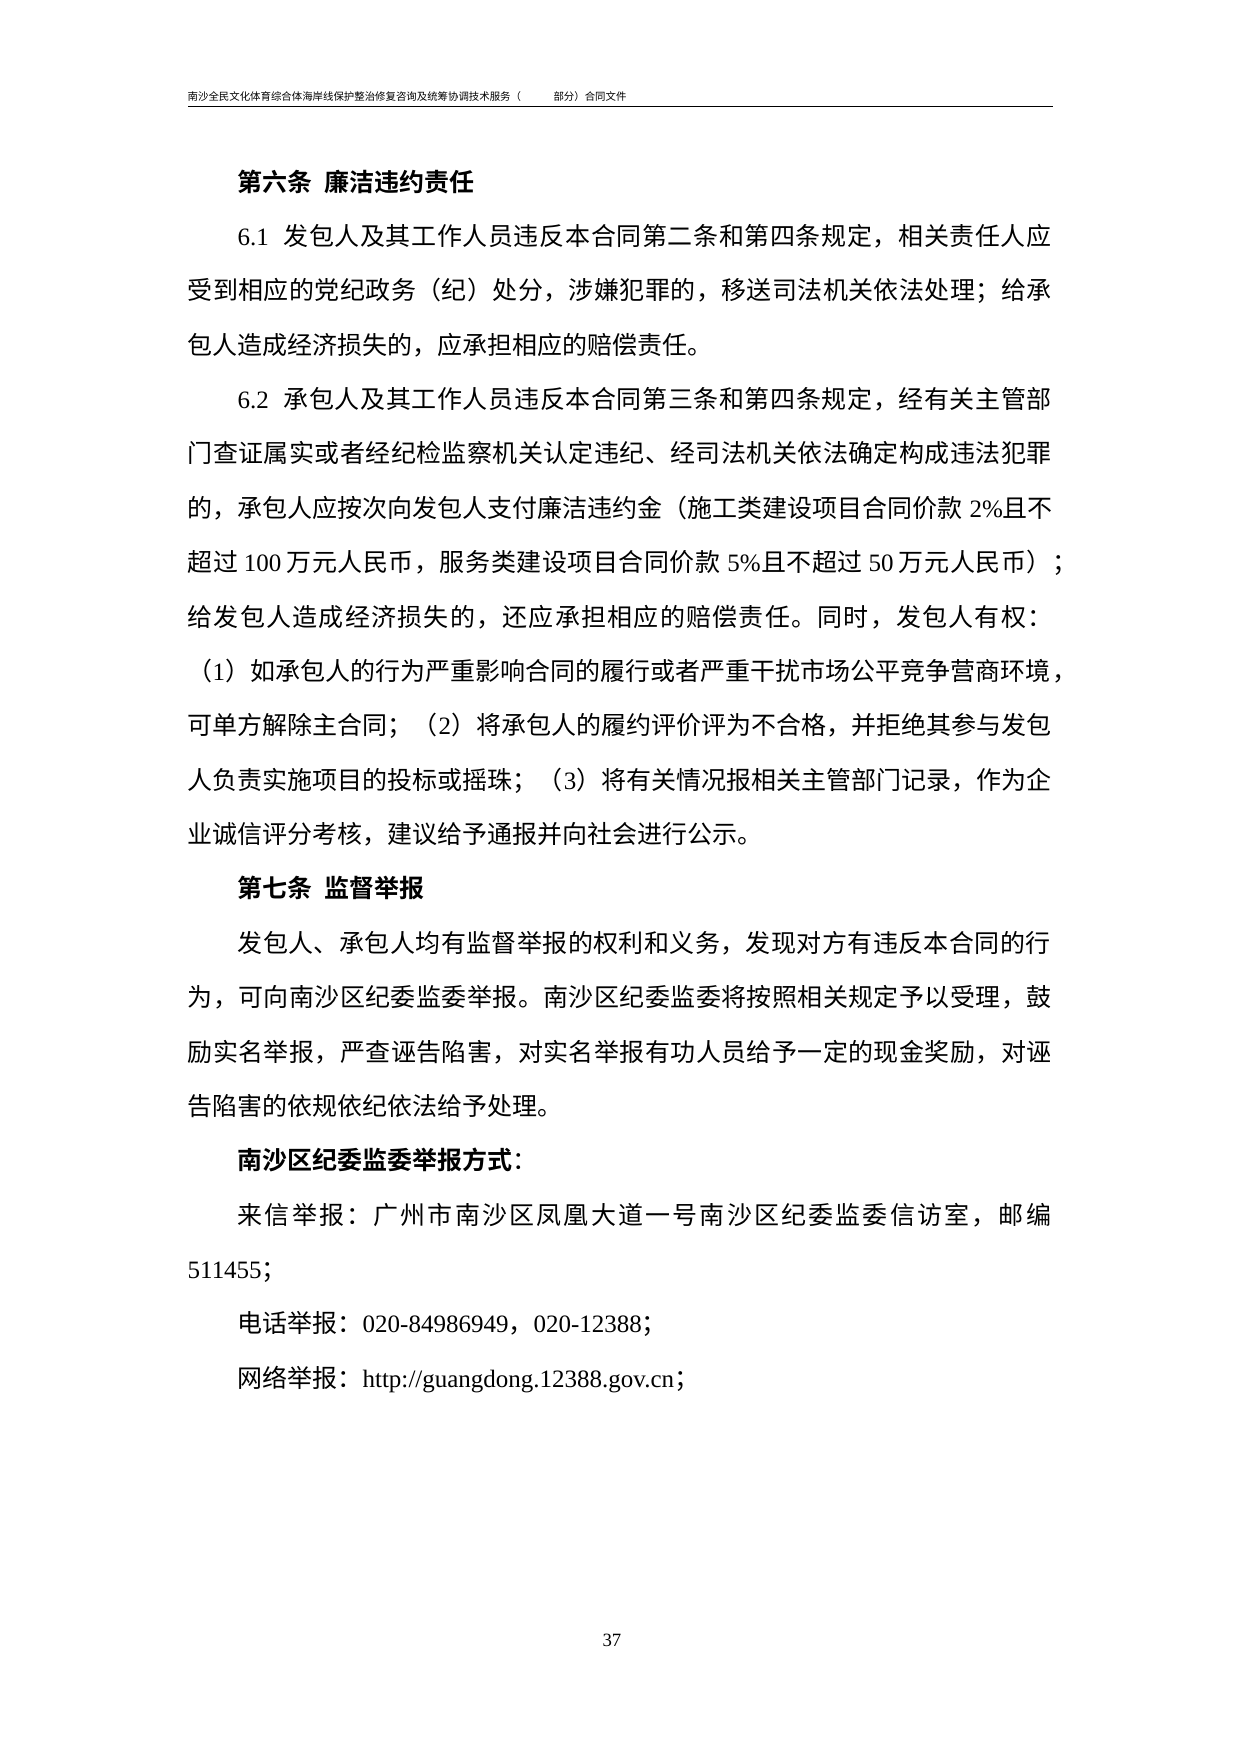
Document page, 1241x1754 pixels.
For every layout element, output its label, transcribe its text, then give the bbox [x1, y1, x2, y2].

text 6.1 发包人及其工作人员违反本合同第二条和第四条规定，相关责任人应受到相应的党纪政务（纪）处分，涉嫌犯罪的，移送司法机关依法处理；给承包人造成经济损失的，应承担相应的赔偿责任。 [187, 216, 1053, 361]
text 南沙区纪委监委举报方式： [187, 1141, 1053, 1177]
text 第七条 监督举报 [187, 869, 1053, 905]
text 第六条 廉洁违约责任 [187, 162, 1053, 198]
text 发包人、承包人均有监督举报的权利和义务，发现对方有违反本合同的行为，可向南沙区纪委监委举报。南沙区纪委监委将按照相关规定予以受理，鼓励实名举报，严查诬告陷害，对实名举报有功人员给予一定的现金奖励，对诬告陷害的依规依纪依法给予处理。 [187, 923, 1053, 1123]
text 电话举报：020-84986949，020-12388； [187, 1304, 1053, 1340]
text 来信举报：广州市南沙区凤凰大道一号南沙区纪委监委信访室，邮编511455； [187, 1195, 1053, 1286]
text 6.2 承包人及其工作人员违反本合同第三条和第四条规定，经有关主管部门查证属实或者经纪检监察机关认定违纪、经司法机关依法确定构成违法犯罪的，承包人应按次向发包人支付廉洁违约金（施工类建设项目合同价款2%且不超过100万元人民币，服务类建设项目合同价款5%且不超过50万元人民币）；给发包人造成经济损失的，还应承担相应的赔偿责任。同时，发包人有权：（1）如承包人的行为严重影响合同的履行或者严重干扰市场公平竞争营商环境，可单方解除主合同；（2）将承包人的履约评价评为不合格，并拒绝其参与发包人负责实施项目的投标或摇珠；（3）将有关情况报相关主管部门记录，作为企业诚信评分考核，建议给予通报并向社会进行公示。 [187, 379, 1053, 851]
text 网络举报：http://guangdong.12388.gov.cn； [187, 1358, 1053, 1394]
